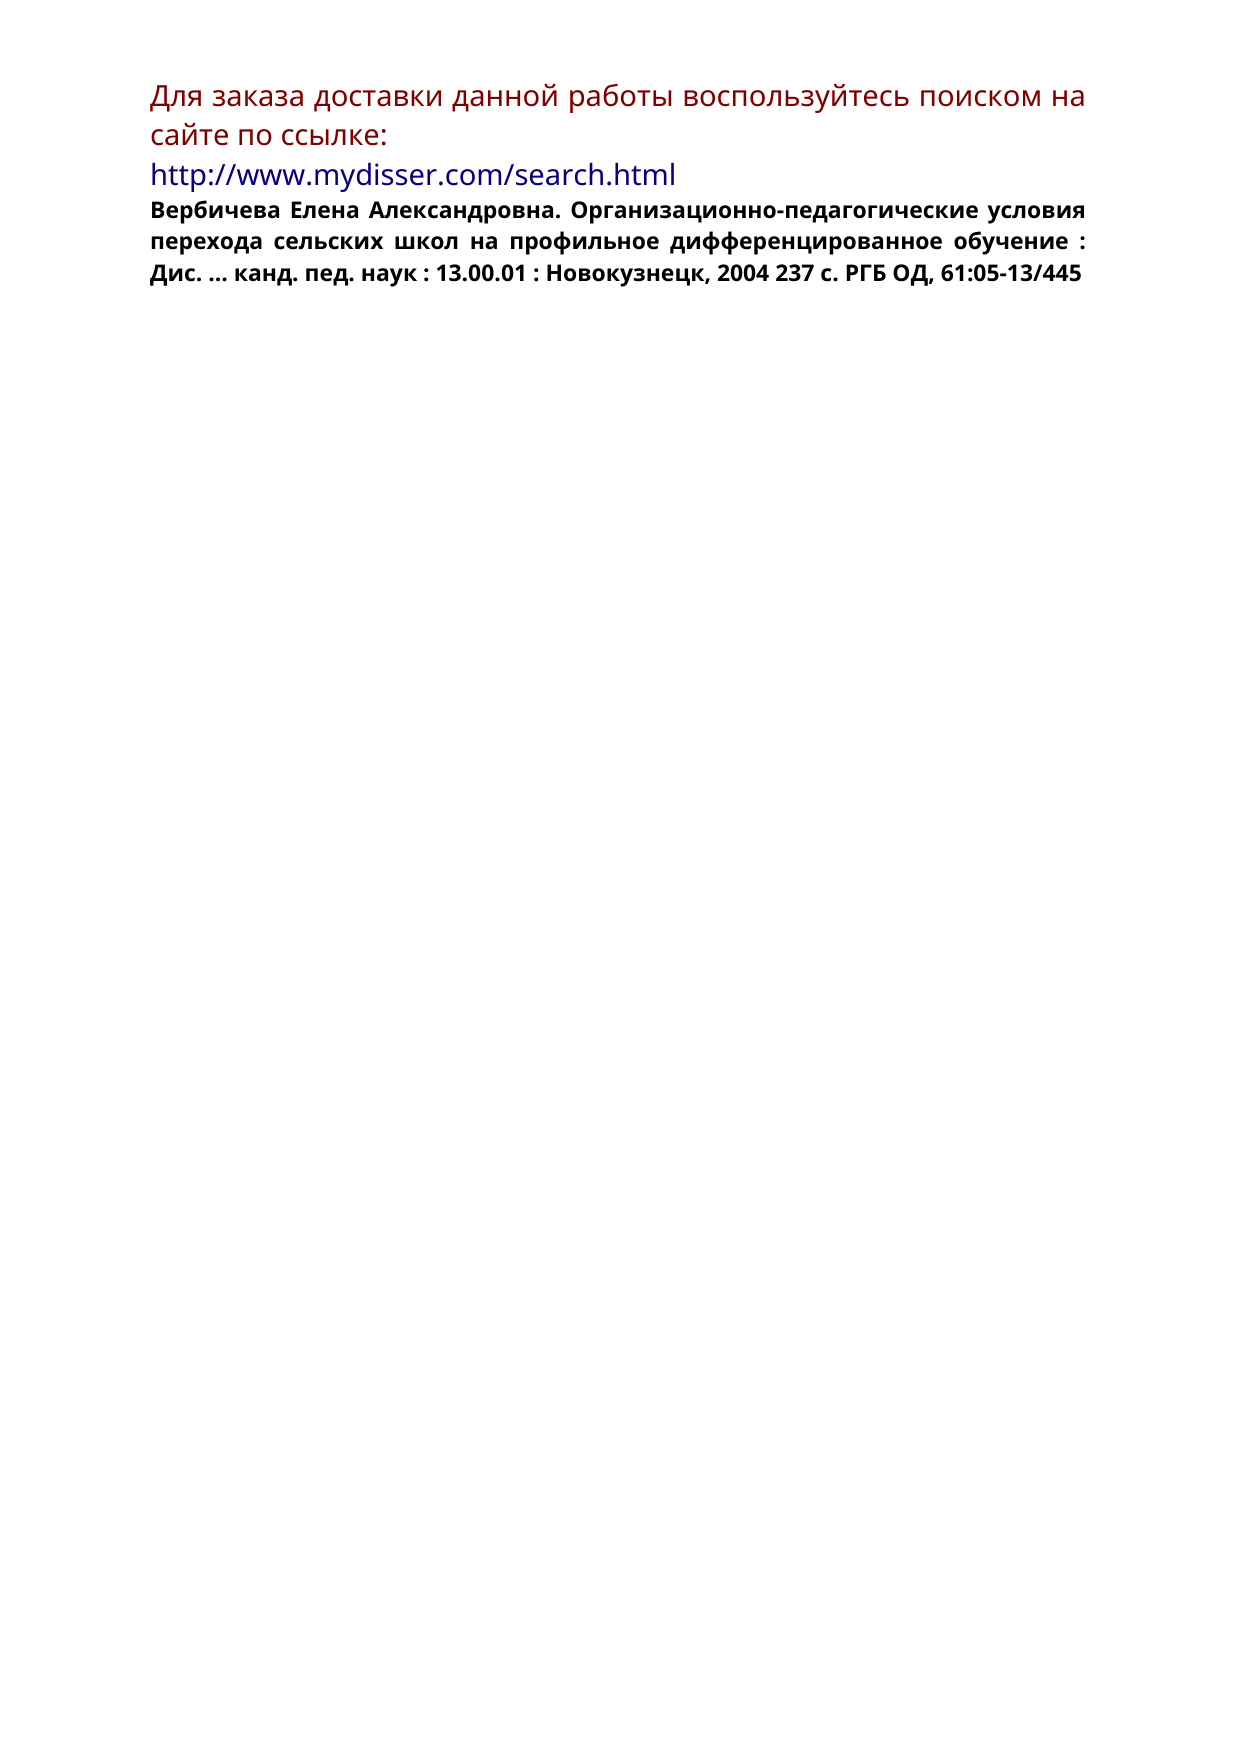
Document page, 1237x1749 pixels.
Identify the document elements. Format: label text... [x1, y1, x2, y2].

text Вербичева Елена Александровна. Организационно-педагогические условия перехода сельских школ на профильное дифференцированное обучение : Дис. ... канд. пед. наук : 13.00.01 : Новокузнецк, 2004 237 c. РГБ ОД, 61:05-13/445 [150, 194, 1086, 288]
